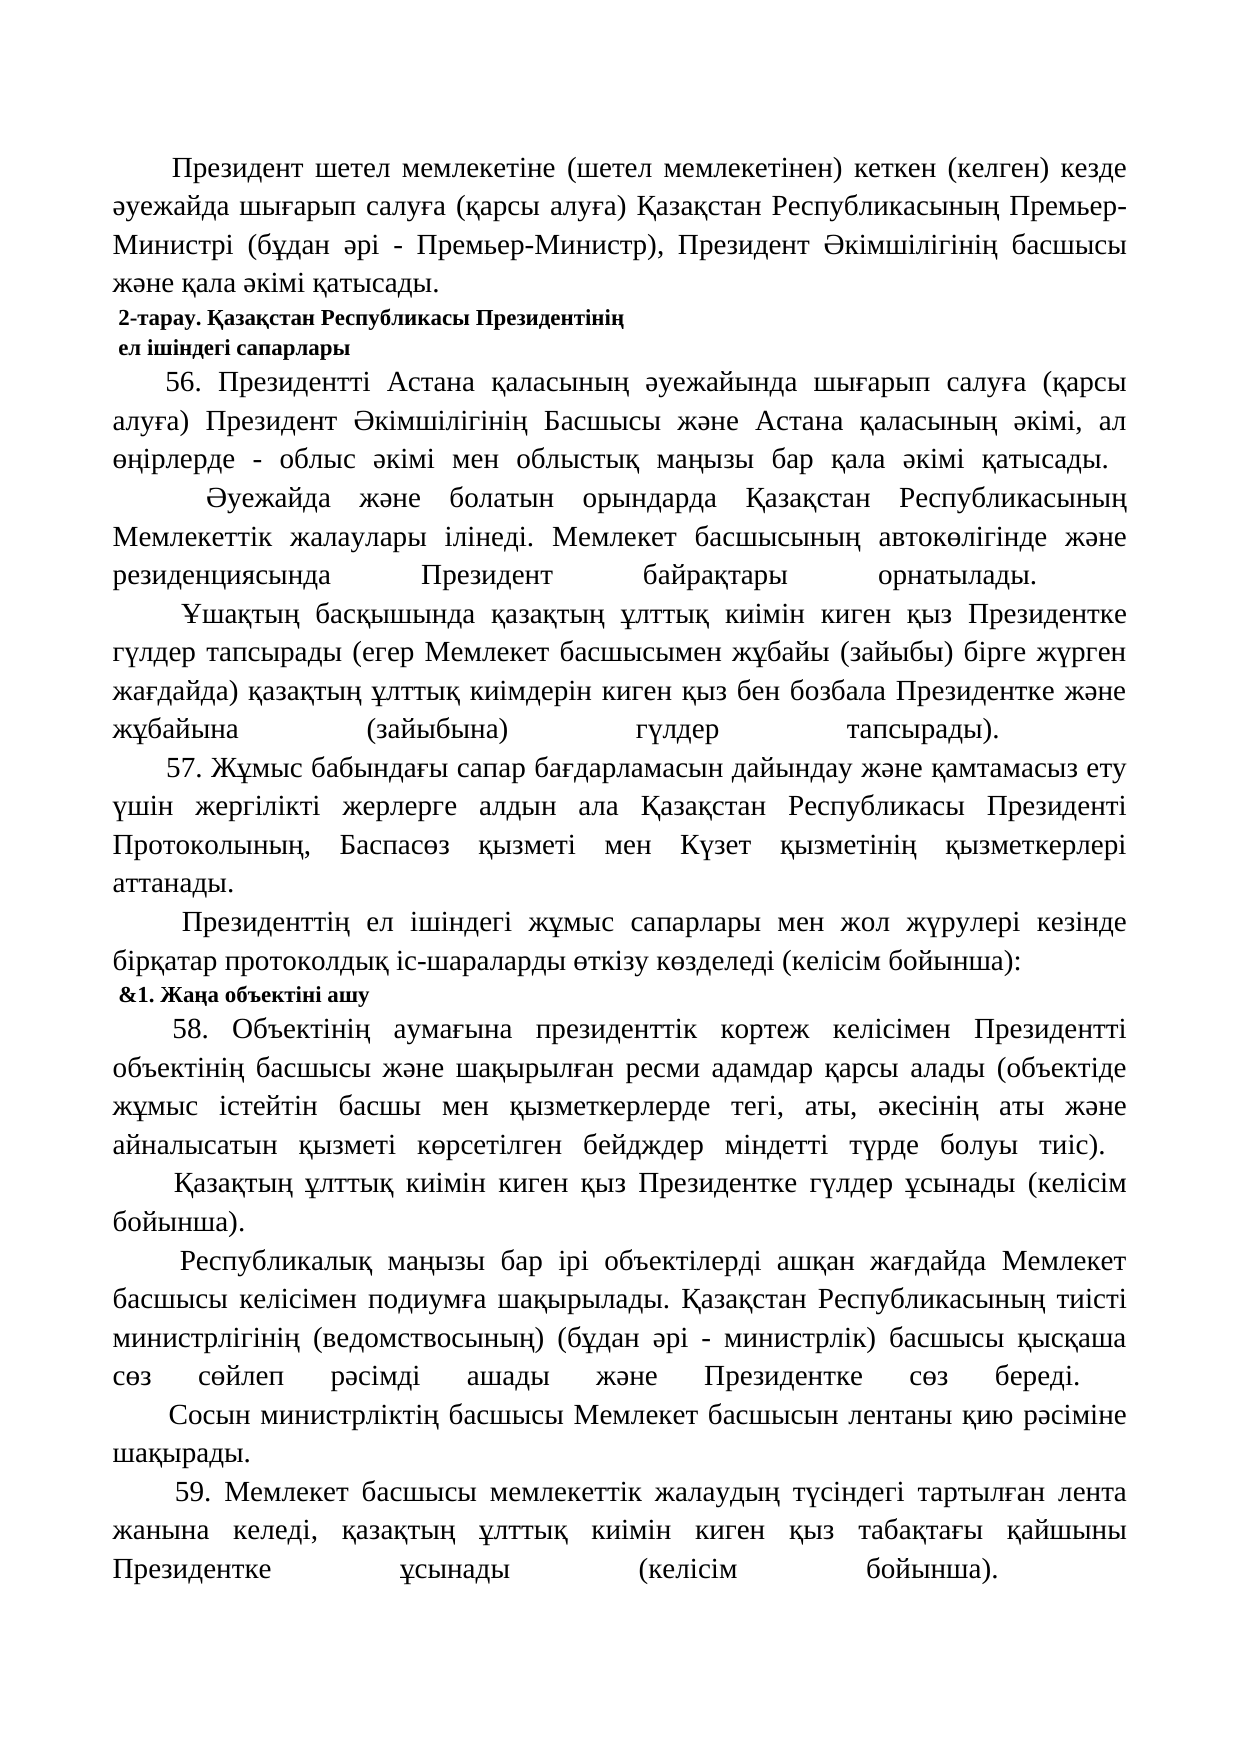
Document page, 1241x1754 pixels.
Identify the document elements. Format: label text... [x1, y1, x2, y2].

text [112, 1011, 1128, 1584]
text &1. Жаңа объектiнi ашу [112, 981, 1128, 1008]
text 2-тарау. Қазақстан Республикасы Президентiнiң ел iшiндегi сапарлары [112, 304, 1128, 361]
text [112, 150, 1128, 299]
text 56. Президенттi Астана қаласының әуежайында шығарып салуға (қарсы алуға) Президент Әкiмшiлiгiнiң Басшысы және Астана қаласының әкiмi, ал өңірлерде - облыс әкiмi мен облыстық маңызы бар қала әкiмi қатысады. Әуежайда және болатын орындарда Қазақстан Республикасының Мeмлекеттік жалаулары iлiнедi. Мемлекет басшысының автокөлiгiнде және резиденциясында Президент байрақтары орнатылады. Ұшақтың басқышында қазақтың ұлттық киiмiн киген қыз Президентке гүлдер тапсырады (eгep Мемлекет басшысымен жұбайы (зайыбы) бiрге жүрген жағдайда) қазақтың ұлттық киiмдерiн киген қыз бен бозбала Президентке және жұбайына (зайыбына) гүлдер тапсырады). 57. Жұмыс бабындағы сапар бағдарламасын дайындау және қамтамасыз ету үшiн жергiлiктi жерлерге алдын ала Қазақстан Республикасы Президентi Протоколының, Баспасөз қызметi мен Күзет қызметiнiң қызметкерлерi аттанады. Президенттiң ел iшiндегi жұмыс сапарлары мен жол жүрулерi кезiнде бiрқатар протоколдық iс-шараларды өткiзу көзделедi (келiсiм бойынша): [112, 364, 1128, 976]
